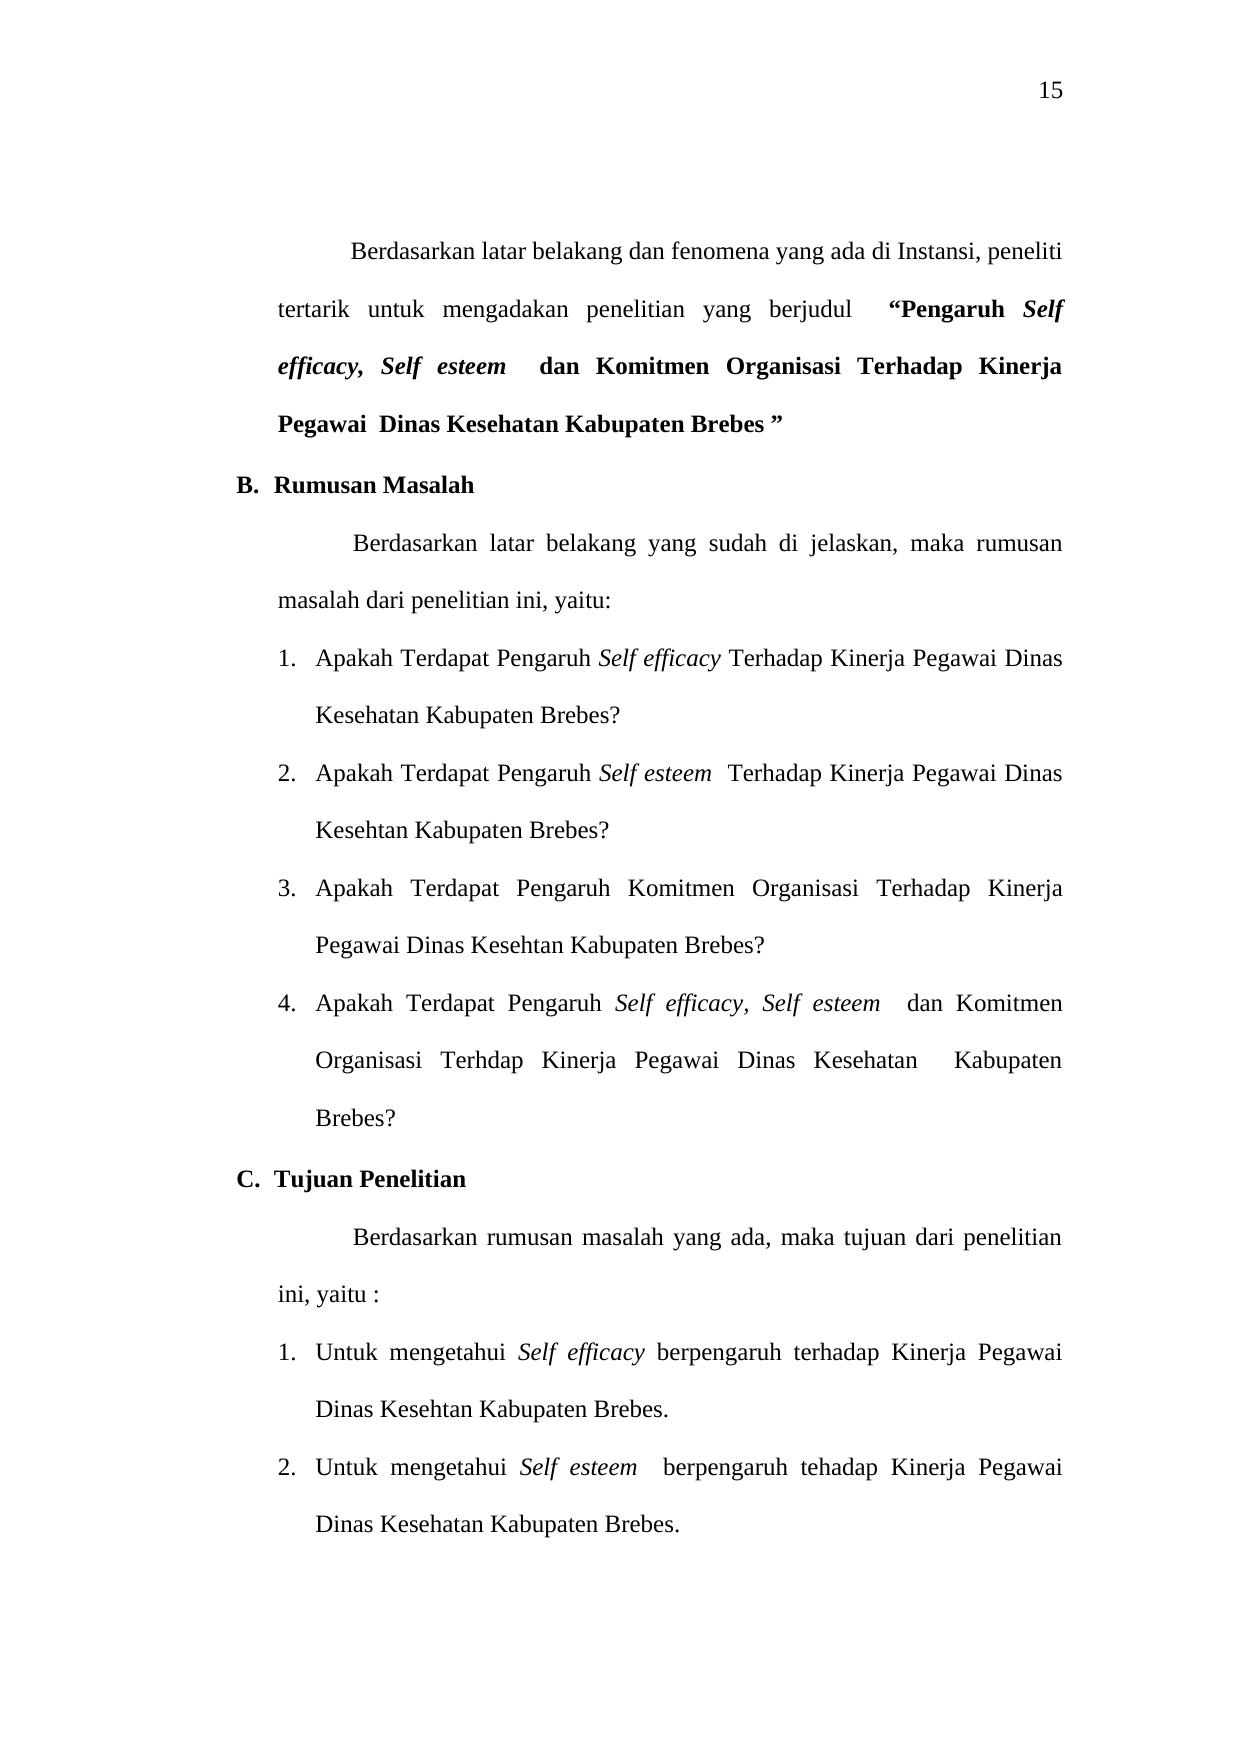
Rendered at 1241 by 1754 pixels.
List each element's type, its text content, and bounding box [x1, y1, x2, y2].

list Apakah Terdapat Pengaruh Komitmen Organisasi Terhadap Kinerja Pegawai Dinas Kesehtan Kabupaten Brebes? [278, 873, 1063, 959]
subtitle Rumusan Masalah [236, 470, 1063, 499]
list Apakah Terdapat Pengaruh Self efficacy Terhadap Kinerja Pegawai Dinas Kesehatan Kabupaten Brebes? [278, 643, 1063, 729]
list Apakah Terdapat Pengaruh Self esteem Terhadap Kinerja Pegawai Dinas Kesehtan Kabupaten Brebes? [278, 758, 1063, 844]
list Untuk mengetahui Self esteem berpengaruh tehadap Kinerja Pegawai Dinas Kesehatan Kabupaten Brebes. [278, 1452, 1063, 1538]
subtitle Tujuan Penelitian [236, 1164, 1063, 1193]
list Berdasarkan rumusan masalah yang ada, maka tujuan dari penelitian ini, yaitu : [278, 1222, 1063, 1308]
list Apakah Terdapat Pengaruh Self efficacy, Self esteem dan Komitmen Organisasi Terhdap Kinerja Pegawai Dinas Kesehatan Kabupaten Brebes? [278, 988, 1063, 1132]
list Untuk mengetahui Self efficacy berpengaruh terhadap Kinerja Pegawai Dinas Kesehtan Kabupaten Brebes. [278, 1337, 1063, 1423]
list Berdasarkan latar belakang dan fenomena yang ada di Instansi, peneliti tertarik untuk mengadakan penelitian yang berjudul “Pengaruh Self efficacy, Self esteem dan Komitmen Organisasi Terhadap Kinerja Pegawai Dinas Kesehatan Kabupaten Brebes ” [278, 236, 1063, 437]
list Berdasarkan latar belakang yang sudah di jelaskan, maka rumusan masalah dari penelitian ini, yaitu: [278, 528, 1063, 614]
